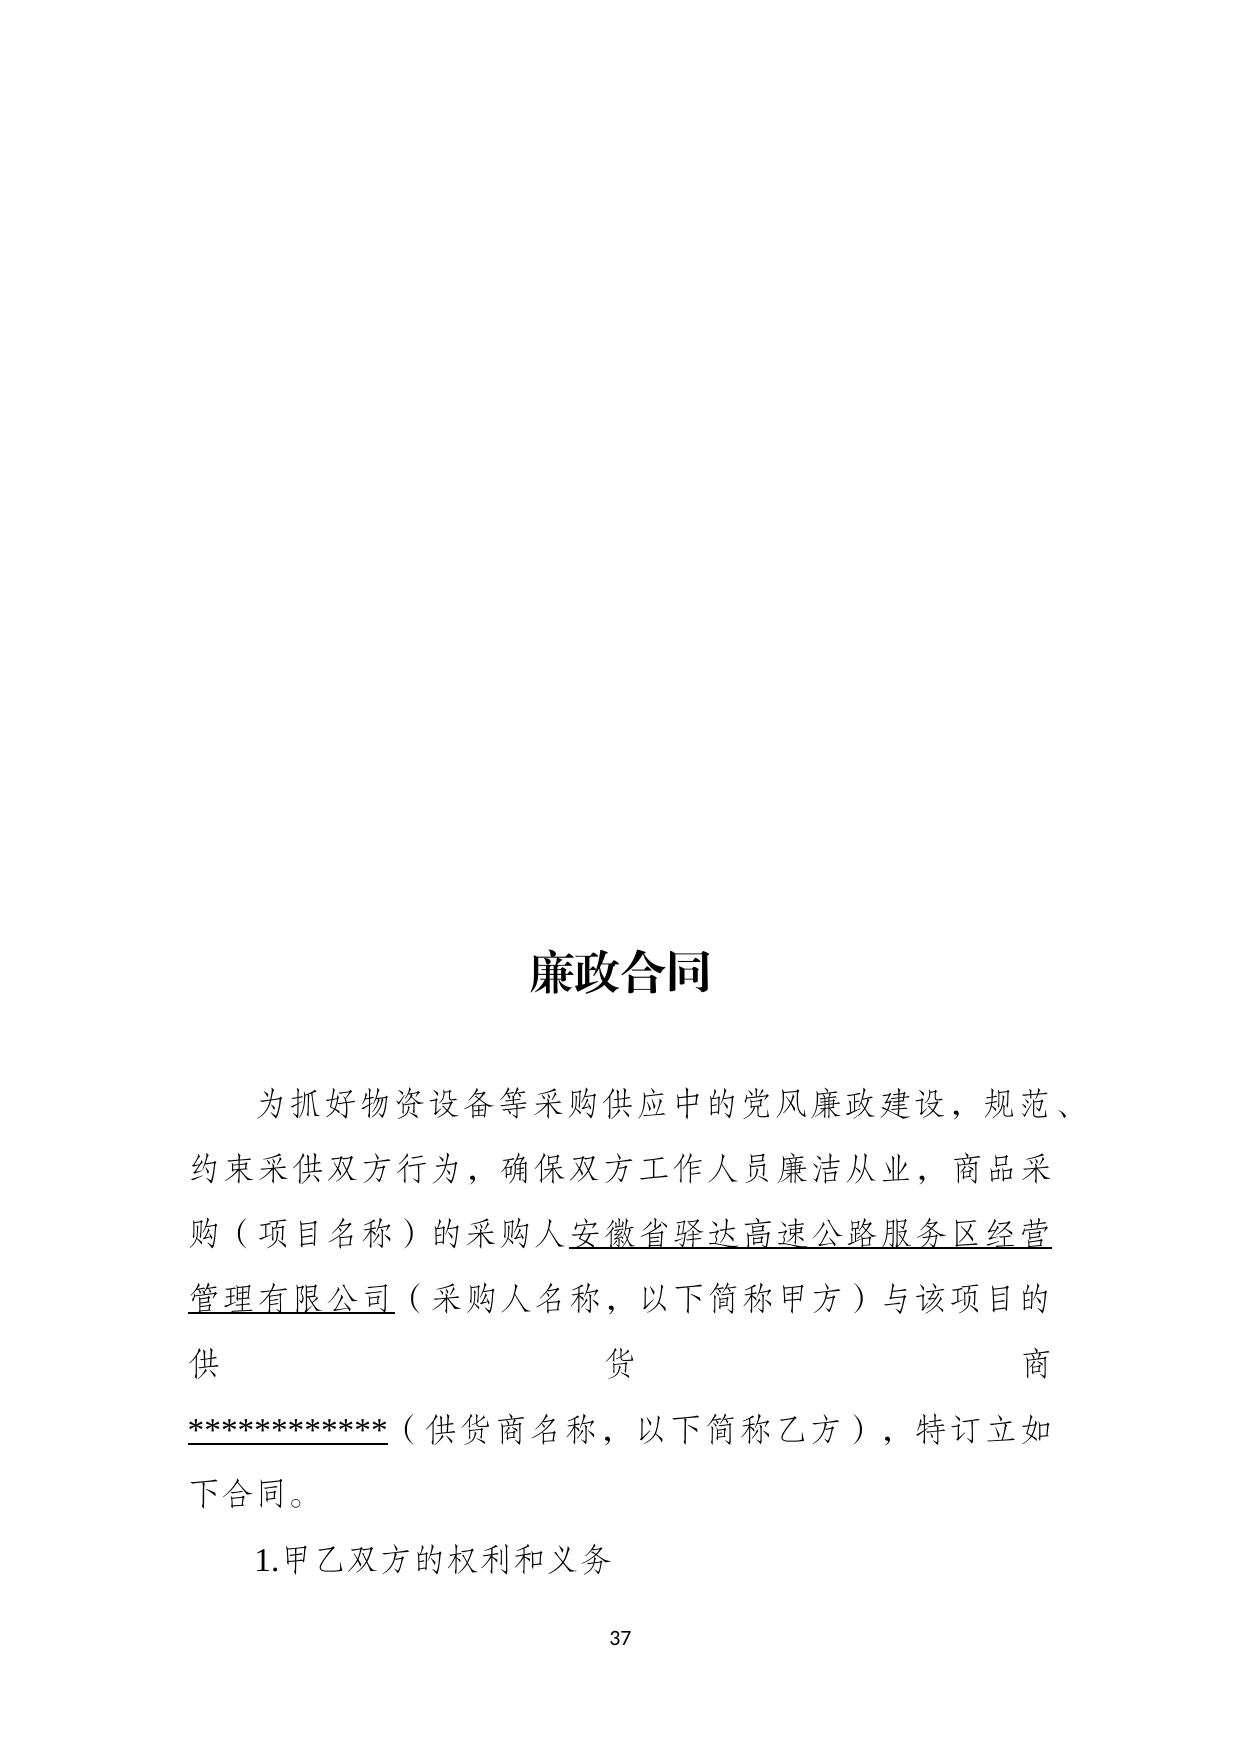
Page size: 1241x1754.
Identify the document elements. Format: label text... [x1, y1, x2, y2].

text 廉政合同 [187, 942, 1053, 1007]
text 为抓好物资设备等采购供应中的党风廉政建设，规范、约束采供双方行为，确保双方工作人员廉洁从业，商品采购（项目名称）的采购人安徽省驿达高速公路服务区经营管理有限公司（采购人名称，以下简称甲方）与该项目的供货商 ************（供货商名称，以下简称乙方），特订立如下合同。 [187, 1072, 1053, 1527]
text 1.甲乙双方的权利和义务 [187, 1527, 1053, 1592]
